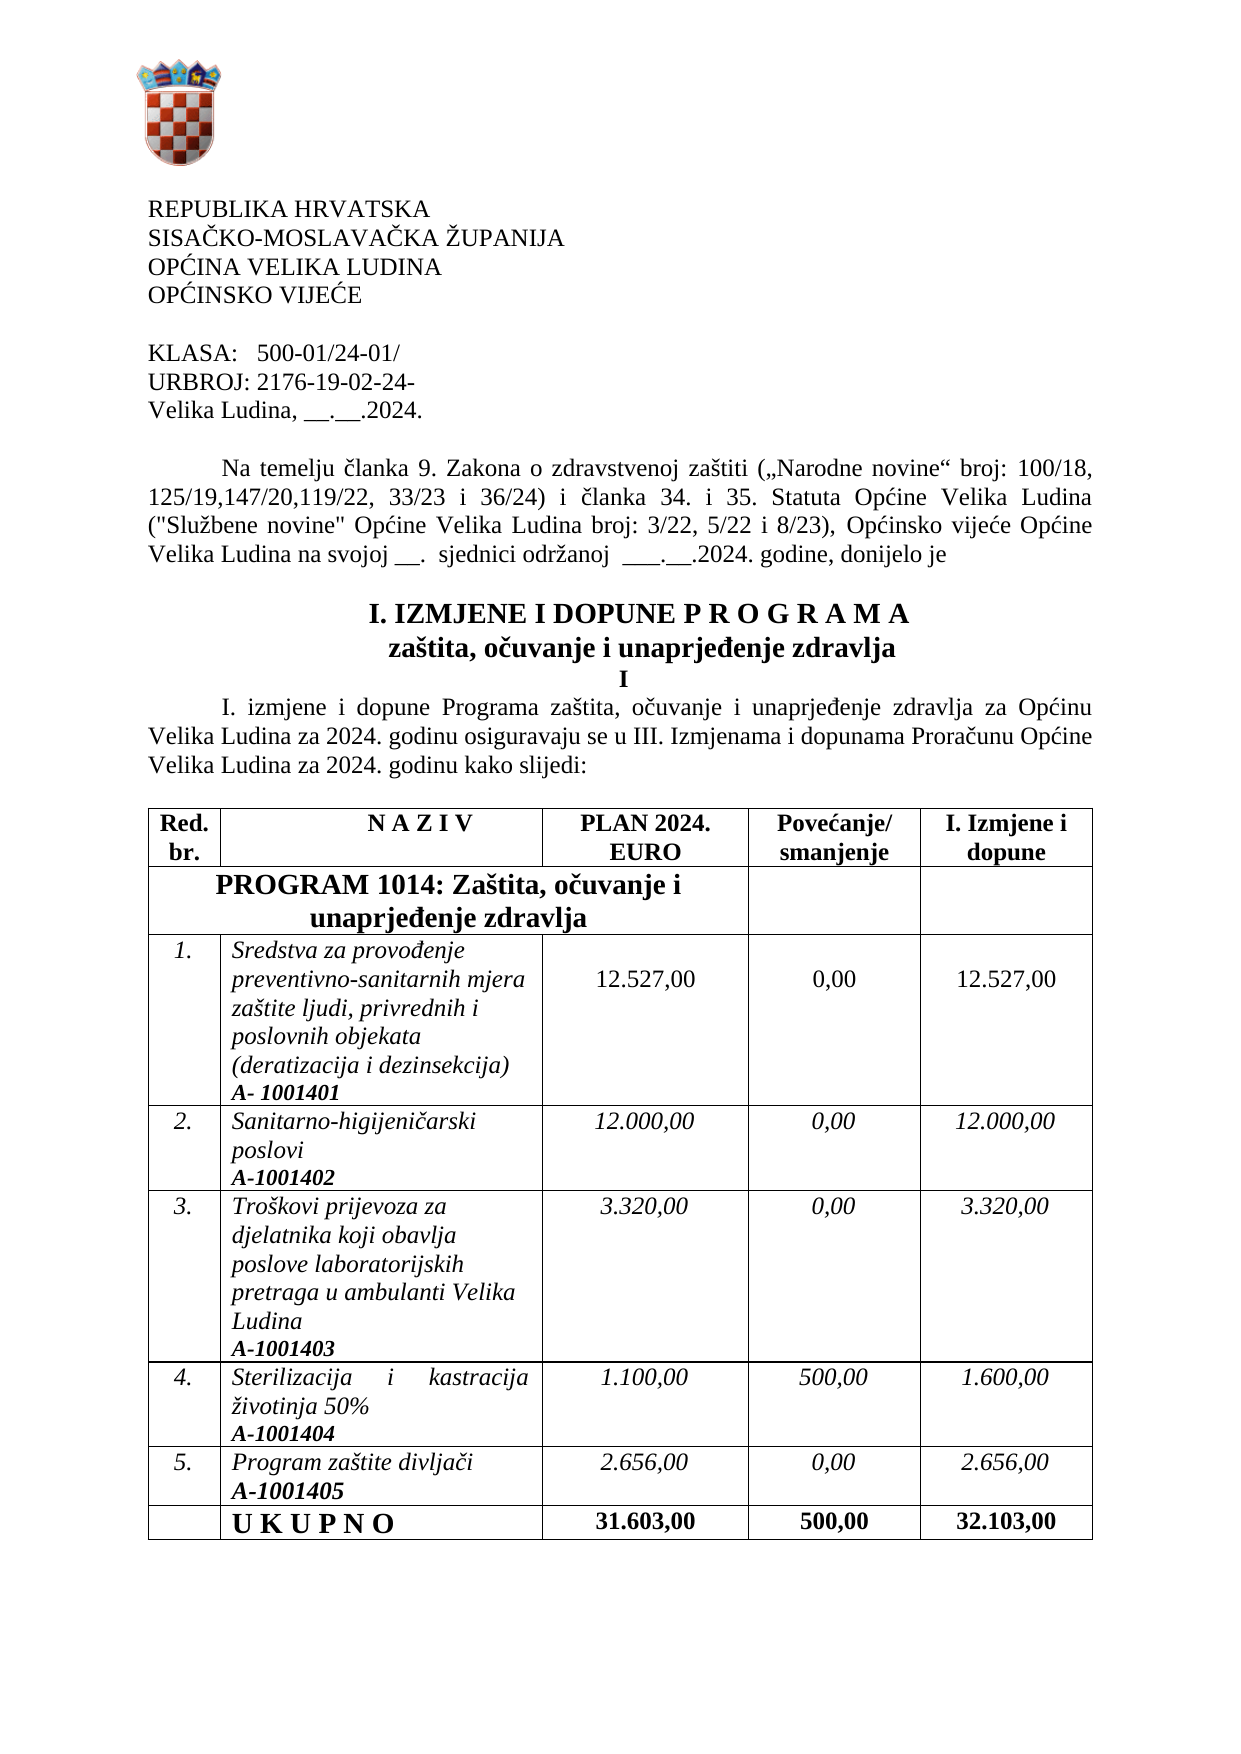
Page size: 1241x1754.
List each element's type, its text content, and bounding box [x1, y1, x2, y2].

table_cell 1.100,00 [543, 1363, 748, 1446]
table_cell 3. [149, 1191, 220, 1361]
table_cell 32.103,00 [921, 1506, 1092, 1539]
text KLASA: 500-01/24-01/ [148, 338, 1093, 367]
table_cell 5. [149, 1447, 220, 1505]
table_cell 0,00 [749, 1191, 920, 1361]
table_cell [749, 867, 920, 934]
table_cell Sterilizacija i kastracija životinja 50% A-1001404 [221, 1363, 542, 1446]
table_cell 12.000,00 [921, 1106, 1092, 1190]
text SISAČKO-MOSLAVAČKA ŽUPANIJA [148, 223, 1093, 252]
table_header PLAN 2024. EURO [543, 809, 748, 866]
text I. izmjene i dopune Programa zaštita, očuvanje i unaprjeđenje zdravlja za Općinu Velika Ludina za 2024. godinu osiguravaju se u III. Izmjenama i dopunama Proračunu Općine Velika Ludina za 2024. godinu kako slijedi: [148, 692, 1093, 779]
table_cell 0,00 [749, 1447, 920, 1505]
text Na temelju članka 9. Zakona o zdravstvenoj zaštiti („Narodne novine“ broj: 100/18, 125/19,147/20,119/22, 33/23 i 36/24) i članka 34. i 35. Statuta Općine Velika Ludina ("Službene novine" Općine Velika Ludina broj: 3/22, 5/22 i 8/23), Općinsko vijeće Općine Velika Ludina na svojoj __. sjednici održanoj ___.__.2024. godine, donijelo je [148, 453, 1093, 568]
text OPĆINSKO VIJEĆE [148, 280, 1093, 309]
text URBROJ: 2176-19-02-24- [148, 367, 1093, 395]
table_cell Troškovi prijevoza za djelatnika koji obavlja poslove laboratorijskih pretraga u ambulanti Velika Ludina A-1001403 [221, 1191, 542, 1361]
table_cell 500,00 [749, 1506, 920, 1539]
table_cell [921, 867, 1092, 934]
table_header I. Izmjene i dopune [921, 809, 1092, 866]
text I. IZMJENE I DOPUNE P R O G R A M A [185, 597, 1093, 630]
table_cell Sredstva za provođenje preventivno-sanitarnih mjera zaštite ljudi, privrednih i poslovnih objekata (deratizacija i dezinsekcija) A- 1001401 [221, 935, 542, 1105]
table_cell 3.320,00 [921, 1191, 1092, 1361]
table_cell 12.000,00 [543, 1106, 748, 1190]
table_cell 1.600,00 [921, 1363, 1092, 1446]
table_cell 0,00 [749, 1106, 920, 1190]
table_cell Program zaštite divljači A-1001405 [221, 1447, 542, 1505]
table_cell U K U P N O [221, 1506, 542, 1539]
table_cell 500,00 [749, 1363, 920, 1446]
picture [136, 59, 222, 166]
table_cell 12.527,00 [543, 935, 748, 1105]
table_cell 2. [149, 1106, 220, 1190]
table_cell 2.656,00 [543, 1447, 748, 1505]
table_cell 12.527,00 [921, 935, 1092, 1105]
table_cell 1. [149, 935, 220, 1105]
text OPĆINA VELIKA LUDINA [148, 252, 1093, 280]
table_cell 31.603,00 [543, 1506, 748, 1539]
table_header Povećanje/ smanjenje [749, 809, 920, 866]
table_header N A Z I V [221, 809, 542, 866]
table_cell PROGRAM 1014: Zaštita, očuvanje i unaprjeđenje zdravlja [149, 867, 748, 934]
table_cell 2.656,00 [921, 1447, 1092, 1505]
table_cell 4. [149, 1363, 220, 1446]
table_cell Sanitarno-higijeničarski poslovi A-1001402 [221, 1106, 542, 1190]
text REPUBLIKA HRVATSKA [148, 59, 1093, 223]
text zaštita, očuvanje i unaprjeđenje zdravlja [148, 630, 1093, 664]
table_cell [149, 1506, 220, 1539]
text I [148, 664, 1093, 692]
text Velika Ludina, __.__.2024. [148, 395, 1093, 424]
table_header Red. br. [149, 809, 220, 866]
table_cell 0,00 [749, 935, 920, 1105]
table_cell 3.320,00 [543, 1191, 748, 1361]
